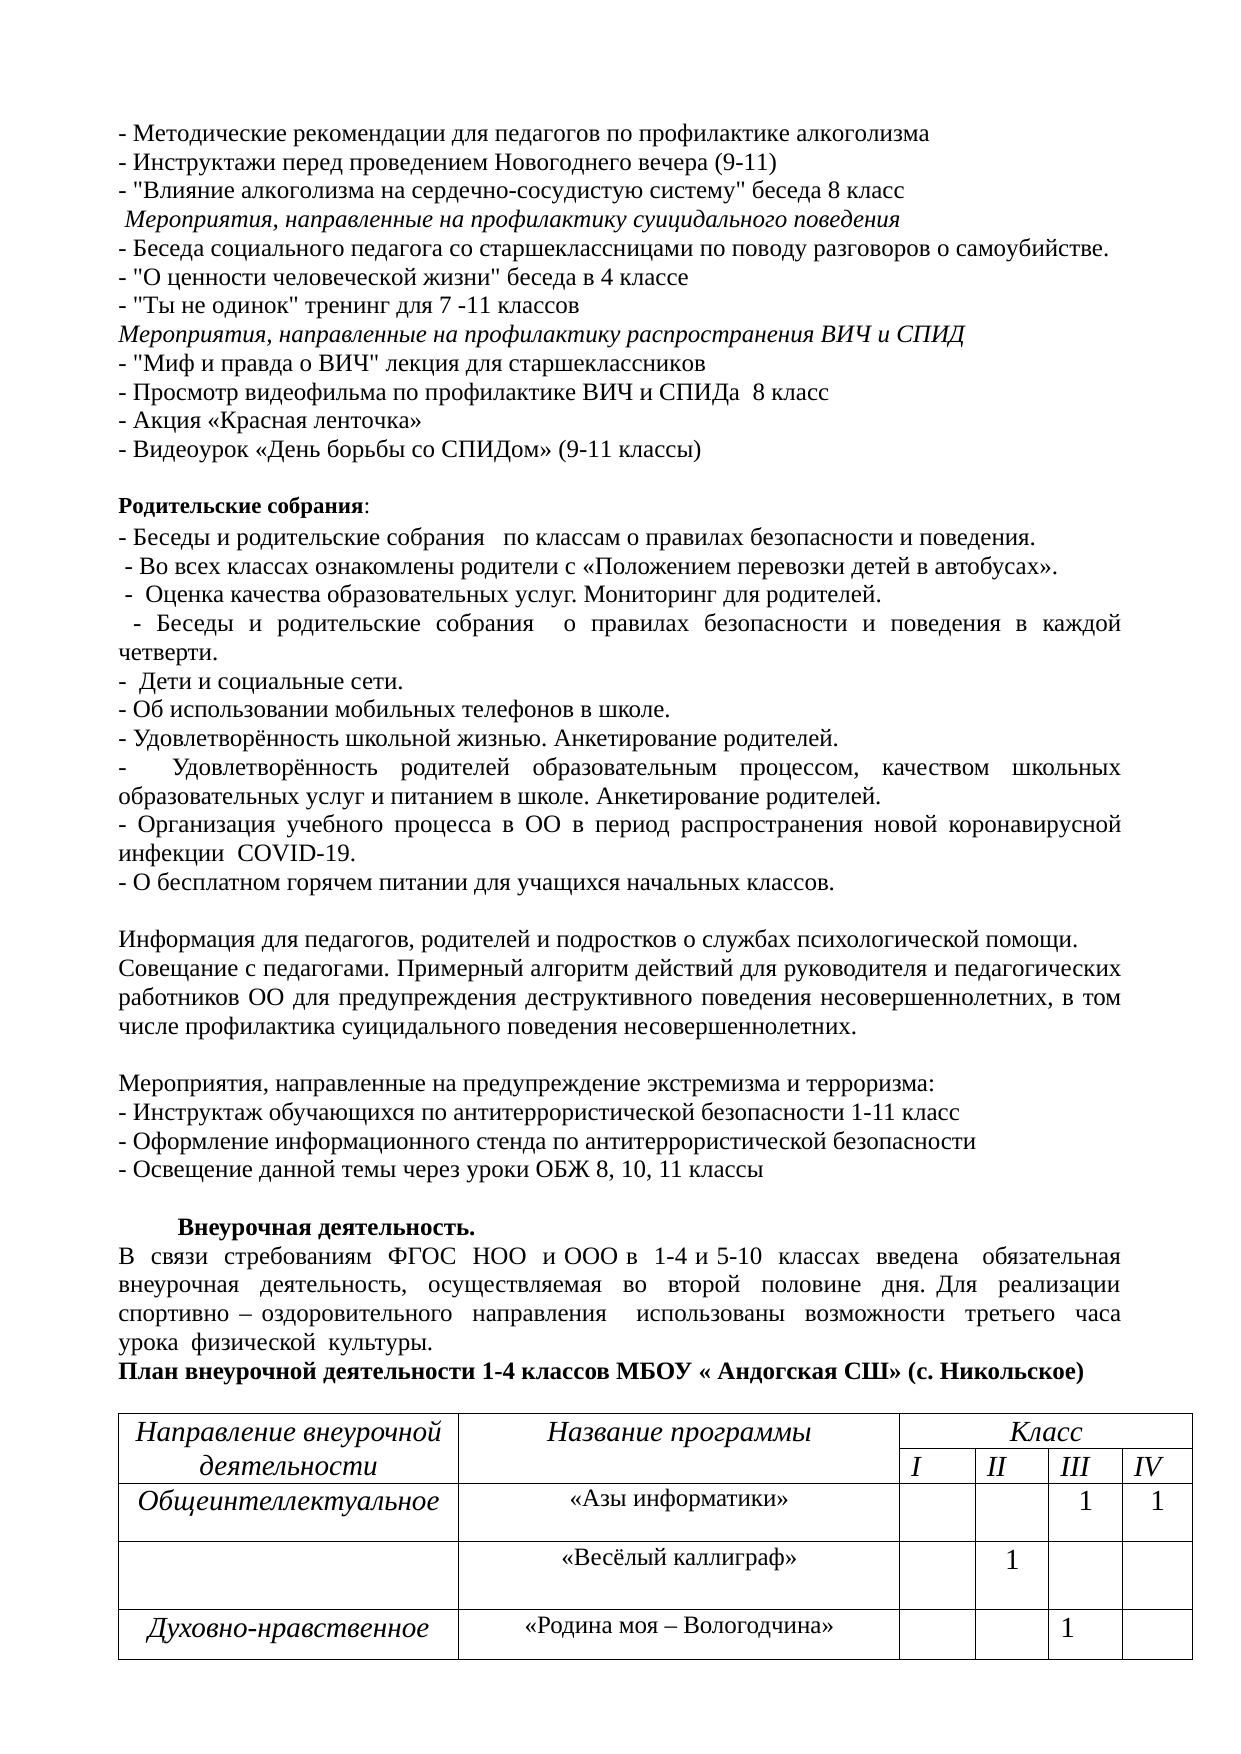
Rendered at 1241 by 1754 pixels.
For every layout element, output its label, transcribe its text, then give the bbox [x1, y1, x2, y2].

text - Беседы и родительские собрания о правилах безопасности и поведения в каждой четверти. [118, 608, 1122, 666]
table_cell [900, 1610, 975, 1659]
text - Дети и социальные сети. [118, 666, 1122, 694]
list Мероприятия, направленные на профилактику распространения ВИЧ и СПИД [118, 319, 1122, 348]
list - "Ты не одинок" тренинг для 7 -11 классов [118, 291, 1122, 319]
table_cell «Азы информатики» [459, 1484, 899, 1541]
text План внеурочной деятельности 1-4 классов МБОУ « Андогская СШ» (с. Никольское) [118, 1356, 1122, 1384]
text - Инструктаж обучающихся по антитеррористической безопасности 1-11 класс [118, 1097, 1122, 1126]
table_cell «Весёлый каллиграф» [459, 1542, 899, 1609]
text - Оформление информационного стенда по антитеррористической безопасности [118, 1126, 1122, 1154]
table_cell III [1049, 1449, 1122, 1482]
table_cell IV [1123, 1449, 1192, 1482]
list Родительские собрания: [118, 492, 1122, 518]
table_cell I [900, 1449, 975, 1482]
list - Беседа социального педагога со старшеклассницами по поводу разговоров о самоубийстве. [118, 233, 1122, 262]
text - О бесплатном горячем питании для учащихся начальных классов. [118, 867, 1122, 896]
table_header Направление внеурочной деятельности [119, 1414, 458, 1482]
list - Просмотр видеофильма по профилактике ВИЧ и СПИДа 8 класс [118, 377, 1122, 406]
list Мероприятия, направленные на профилактику суицидального поведения [118, 204, 1122, 233]
table_cell Общеинтеллектуальное [119, 1484, 458, 1541]
text - Об использовании мобильных телефонов в школе. [118, 694, 1122, 723]
text - Организация учебного процесса в ОО в период распространения новой коронавирусной инфекции COVID-19. [118, 809, 1122, 867]
list - Видеоурок «День борьбы со СПИДом» (9-11 классы) [118, 434, 1122, 463]
table_cell [976, 1610, 1048, 1659]
text - Освещение данной темы через уроки ОБЖ 8, 10, 11 классы [118, 1154, 1122, 1183]
table_cell [1123, 1610, 1192, 1659]
text - Удовлетворённость школьной жизнью. Анкетирование родителей. [118, 723, 1122, 752]
table_cell Духовно-нравственное [119, 1610, 458, 1659]
table_cell [1123, 1542, 1192, 1609]
table_cell 1 [1049, 1484, 1122, 1541]
text - Беседы и родительские собрания по классам о правилах безопасности и поведения. [118, 522, 1122, 551]
text - Удовлетворённость родителей образовательным процессом, качеством школьных образовательных услуг и питанием в школе. Анкетирование родителей. [118, 752, 1122, 809]
table_cell [119, 1542, 458, 1609]
text Внеурочная деятельность. [118, 1212, 1122, 1241]
text Мероприятия, направленные на предупреждение экстремизма и терроризма: [118, 1068, 1122, 1097]
text Совещание с педагогами. Примерный алгоритм действий для руководителя и педагогических работников ОО для предупреждения деструктивного поведения несовершеннолетних, в том числе профилактика суицидального поведения несовершеннолетних. [118, 953, 1122, 1039]
text Информация для педагогов, родителей и подростков о службах психологической помощи. [118, 924, 1122, 953]
table_cell 1 [1123, 1484, 1192, 1541]
text - Во всех классах ознакомлены родители с «Положением перевозки детей в автобусах». [118, 551, 1122, 579]
table_cell [900, 1484, 975, 1541]
table_cell [976, 1484, 1048, 1541]
table_cell II [976, 1449, 1048, 1482]
table_cell [900, 1542, 975, 1609]
list - Акция «Красная ленточка» [118, 406, 1122, 434]
text В связи стребованиям ФГОС НОО и ООО в 1-4 и 5-10 классах введена обязательная внеурочная деятельность, осуществляемая во второй половине дня. Для реализации спортивно – оздоровительного направления использованы возможности третьего часа урока физической культуры. [118, 1241, 1122, 1356]
table_cell [1049, 1542, 1122, 1609]
list - Методические рекомендации для педагогов по профилактике алкоголизма [118, 118, 1122, 147]
text - Оценка качества образовательных услуг. Мониторинг для родителей. [118, 579, 1122, 608]
list - "Миф и правда о ВИЧ" лекция для старшеклассников [118, 348, 1122, 377]
table_cell «Родина моя – Вологодчина» [459, 1610, 899, 1659]
table_cell 1 [1049, 1610, 1122, 1659]
table_cell 1 [976, 1542, 1048, 1609]
list - "Влияние алкоголизма на сердечно-сосудистую систему" беседа 8 класс [118, 176, 1122, 204]
table_header Класс [900, 1414, 1192, 1448]
list - Инструктажи перед проведением Новогоднего вечера (9-11) [118, 147, 1122, 176]
list - "О ценности человеческой жизни" беседа в 4 классе [118, 262, 1122, 291]
table_header Название программы [459, 1414, 899, 1482]
